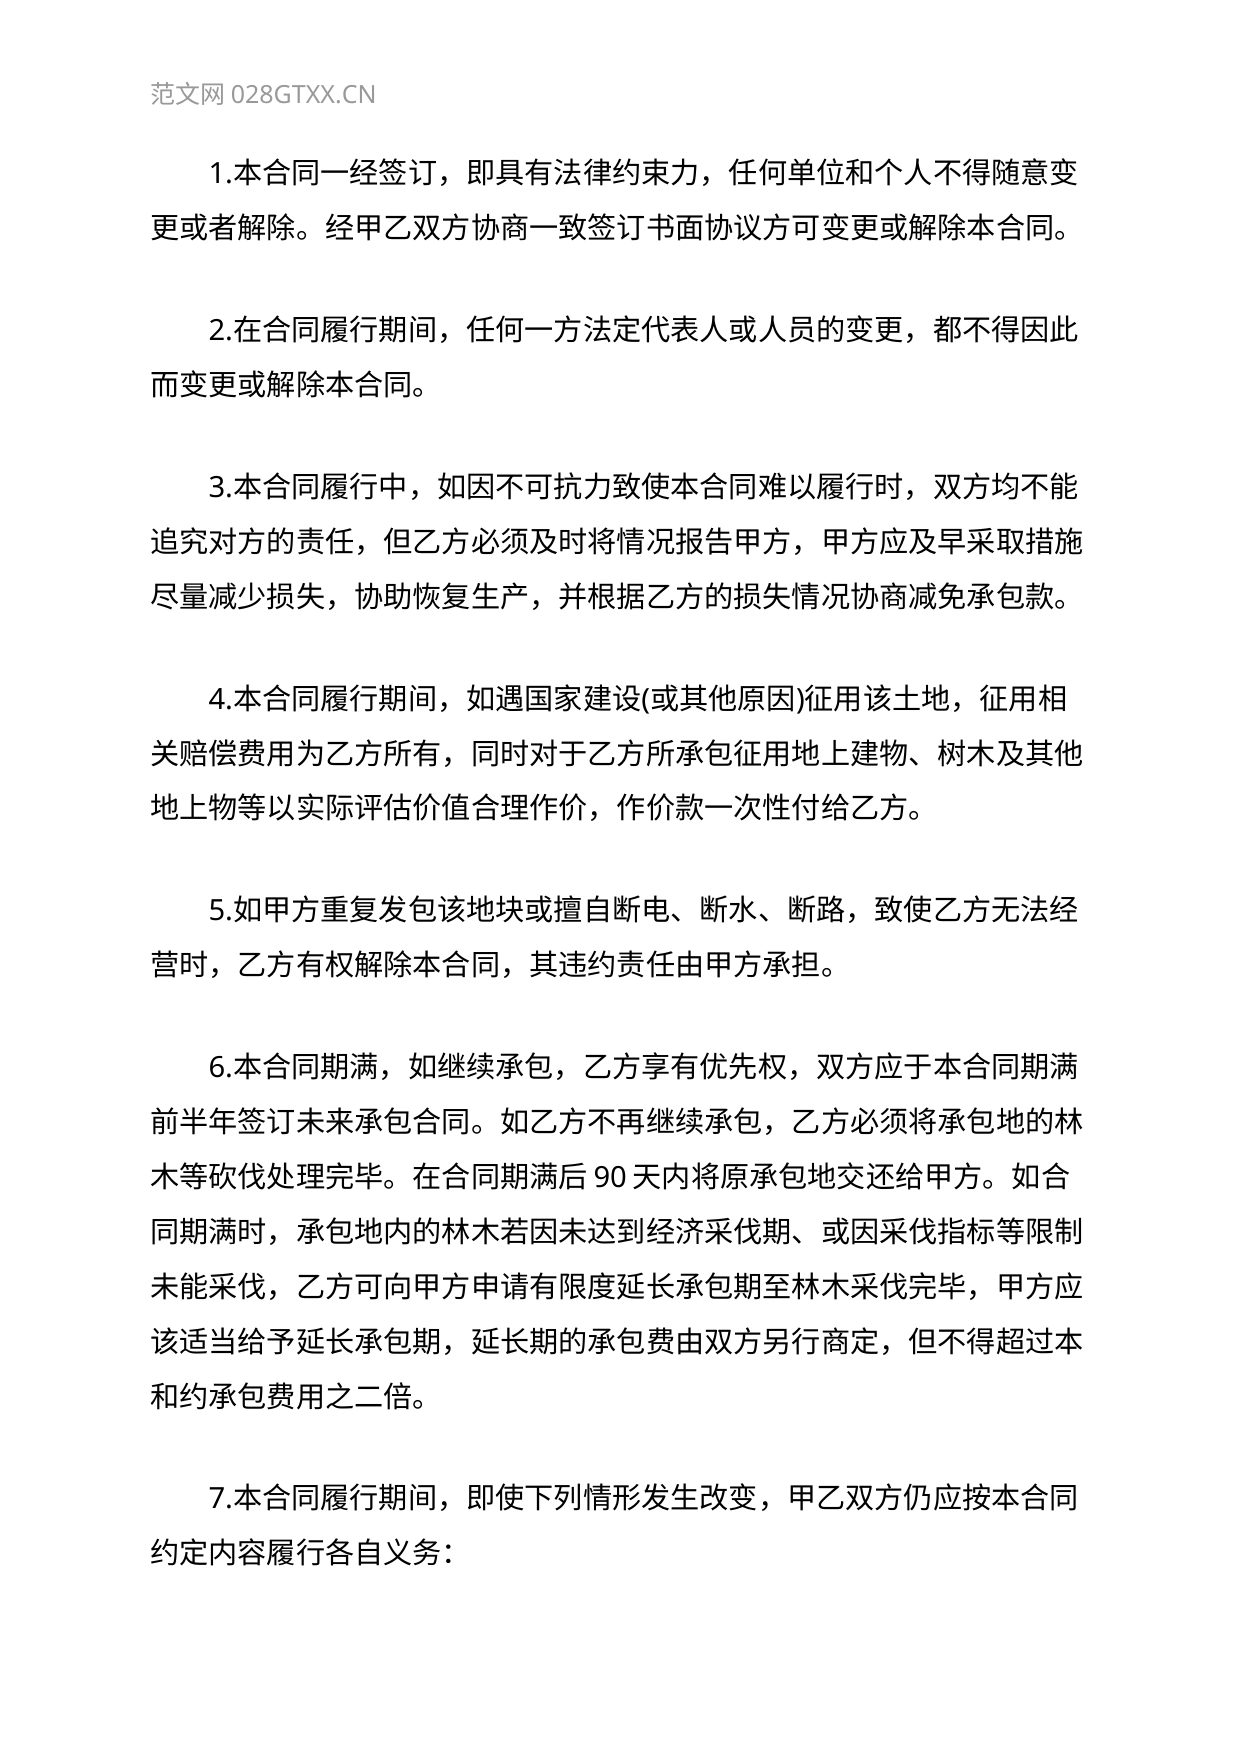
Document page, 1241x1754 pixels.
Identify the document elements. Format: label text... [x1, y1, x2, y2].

text 7.本合同履行期间，即使下列情形发生改变，甲乙双方仍应按本合同约定内容履行各自义务： [150, 1475, 1090, 1572]
text 2.在合同履行期间，任何一方法定代表人或人员的变更，都不得因此而变更或解除本合同。 [150, 307, 1090, 404]
text 5.如甲方重复发包该地块或擅自断电、断水、断路，致使乙方无法经营时，乙方有权解除本合同，其违约责任由甲方承担。 [150, 887, 1090, 984]
text 6.本合同期满，如继续承包，乙方享有优先权，双方应于本合同期满前半年签订未来承包合同。如乙方不再继续承包，乙方必须将承包地的林木等砍伐处理完毕。在合同期满后90天内将原承包地交还给甲方。如合同期满时，承包地内的林木若因未达到经济采伐期、或因采伐指标等限制未能采伐，乙方可向甲方申请有限度延长承包期至林木采伐完毕，甲方应该适当给予延长承包期，延长期的承包费由双方另行商定，但不得超过本和约承包费用之二倍。 [150, 1044, 1090, 1416]
text 1.本合同一经签订，即具有法律约束力，任何单位和个人不得随意变更或者解除。经甲乙双方协商一致签订书面协议方可变更或解除本合同。 [150, 150, 1090, 247]
text 3.本合同履行中，如因不可抗力致使本合同难以履行时，双方均不能追究对方的责任，但乙方必须及时将情况报告甲方，甲方应及早采取措施尽量减少损失，协助恢复生产，并根据乙方的损失情况协商减免承包款。 [150, 463, 1090, 616]
text 4.本合同履行期间，如遇国家建设(或其他原因)征用该土地，征用相关赔偿费用为乙方所有，同时对于乙方所承包征用地上建物、树木及其他地上物等以实际评估价值合理作价，作价款一次性付给乙方。 [150, 675, 1090, 827]
